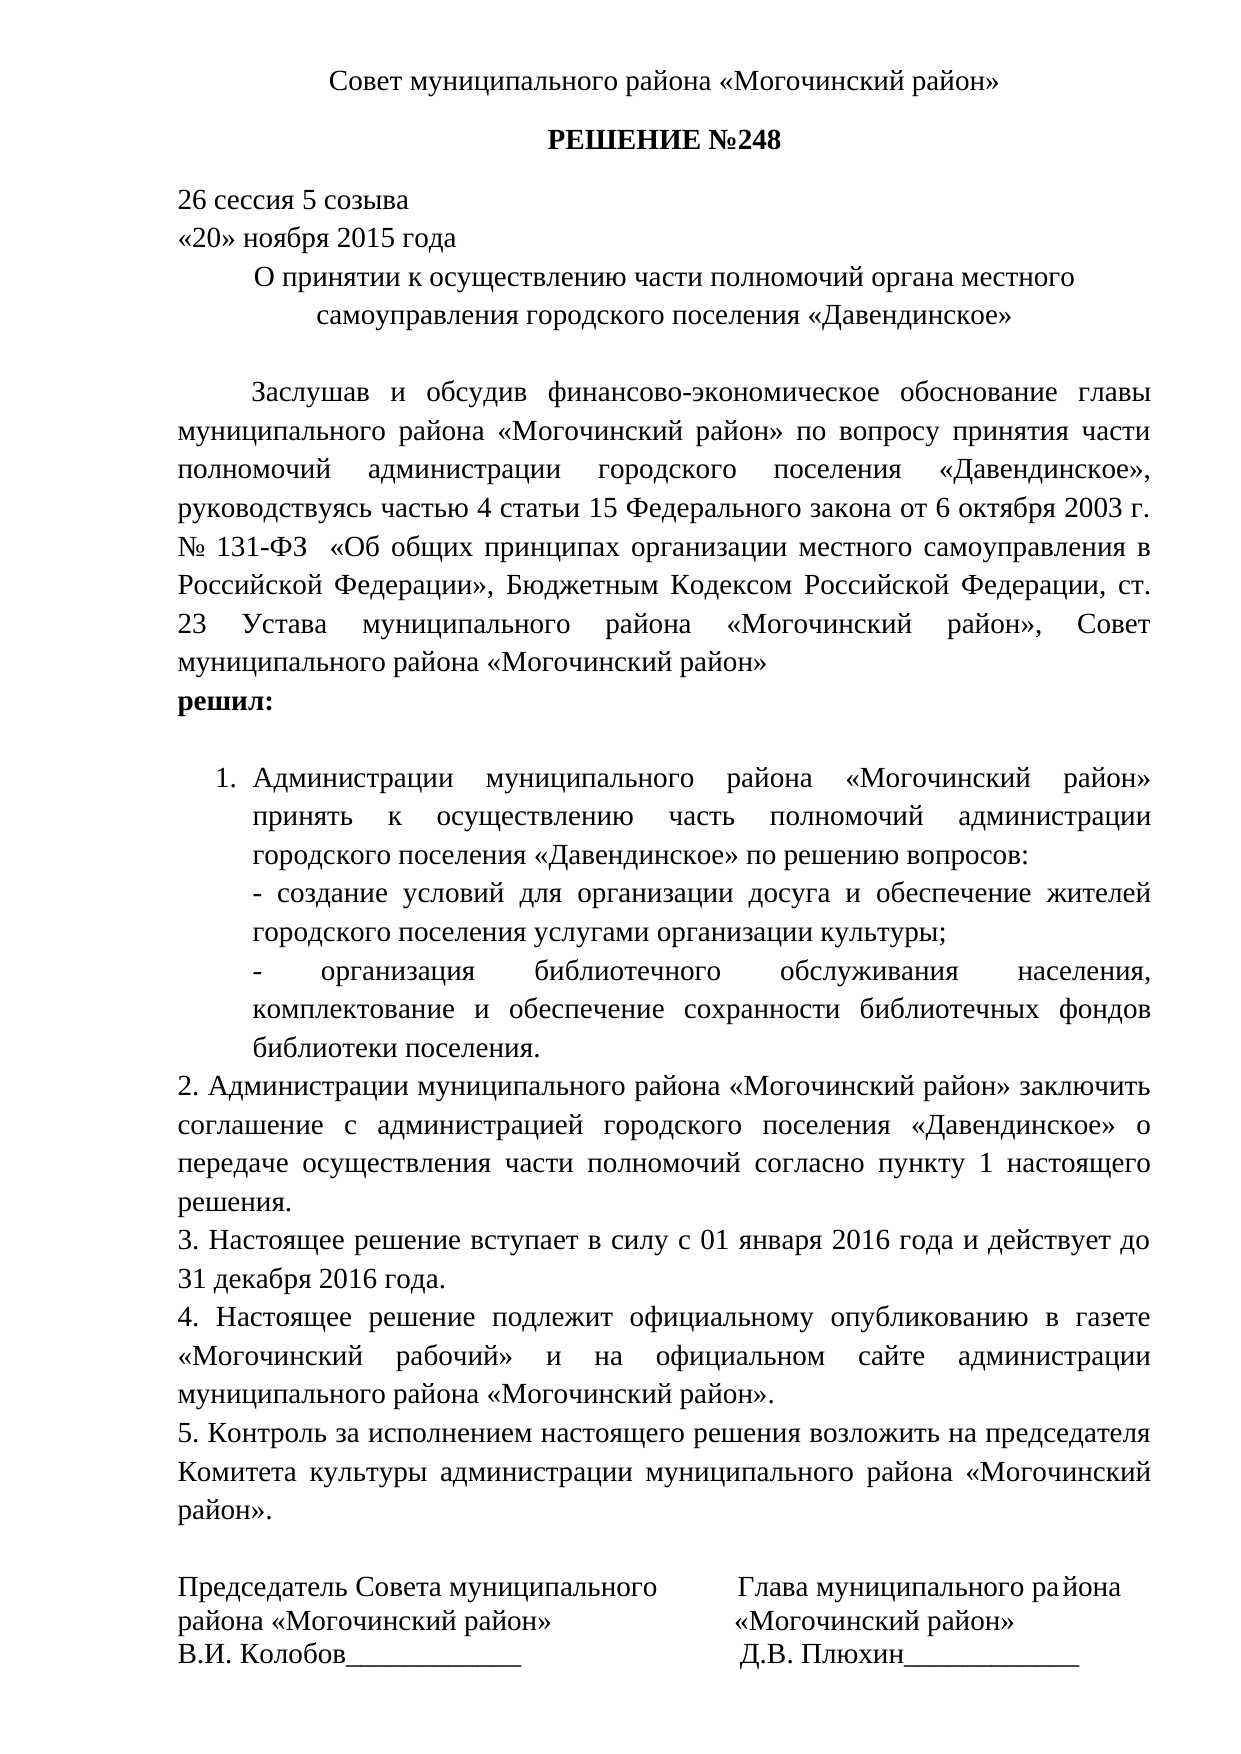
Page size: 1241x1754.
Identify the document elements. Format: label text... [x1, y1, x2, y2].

list - организация библиотечного обслуживания населения, комплектование и обеспечение сохранности библиотечных фондов библиотеки поселения. [252, 953, 1152, 1063]
text «20» ноября 2015 года [177, 220, 1152, 254]
text Председатель Совета муниципального Глава муниципального ра йона [177, 1569, 1152, 1603]
text В.И. Колобов____________ Д.В. Плюхин____________ [177, 1636, 1152, 1670]
text 5. Контроль за исполнением настоящего решения возложить на председателя Комитета культуры администрации муниципального района «Могочинский район». [177, 1415, 1152, 1526]
text Заслушав и обсудив финансово-экономическое обоснование главы муниципального района «Могочинский район» по вопросу принятия части полномочий администрации городского поселения «Давендинское», руководствуясь частью 4 статьи 15 Федерального закона от 6 октября 2003 г. № 131-ФЗ «Об общих принципах организации местного самоуправления в Российской Федерации», Бюджетным Кодексом Российской Федерации, ст. 23 Устава муниципального района «Могочинский район», Совет муниципального района «Могочинский район» [177, 374, 1152, 678]
list Администрации муниципального района «Могочинский район» принять к осуществлению часть полномочий администрации городского поселения «Давендинское» по решению вопросов: [215, 760, 1152, 871]
text 26 сессия 5 созыва [177, 182, 1152, 215]
text О принятии к осуществлению части полномочий органа местного самоуправления городского поселения «Давендинское» [177, 259, 1152, 331]
text 3. Настоящее решение вступает в силу с 01 января 2016 года и действует до 31 декабря 2016 года. [177, 1222, 1152, 1294]
text района «Могочинский район» «Могочинский район» [177, 1603, 1152, 1636]
text 4. Настоящее решение подлежит официальному опубликованию в газете «Могочинский рабочий» и на официальном сайте администрации муниципального района «Могочинский район». [177, 1299, 1152, 1410]
list - создание условий для организации досуга и обеспечение жителей городского поселения услугами организации культуры; [252, 876, 1152, 948]
text Совет муниципального района «Могочинский район» [177, 63, 1152, 97]
text решил: [177, 683, 1152, 716]
text РЕШЕНИЕ №248 [177, 122, 1152, 156]
text 2. Администрации муниципального района «Могочинский район» заключить соглашение с администрацией городского поселения «Давендинское» о передаче осуществления части полномочий согласно пункту 1 настоящего решения. [177, 1068, 1152, 1217]
